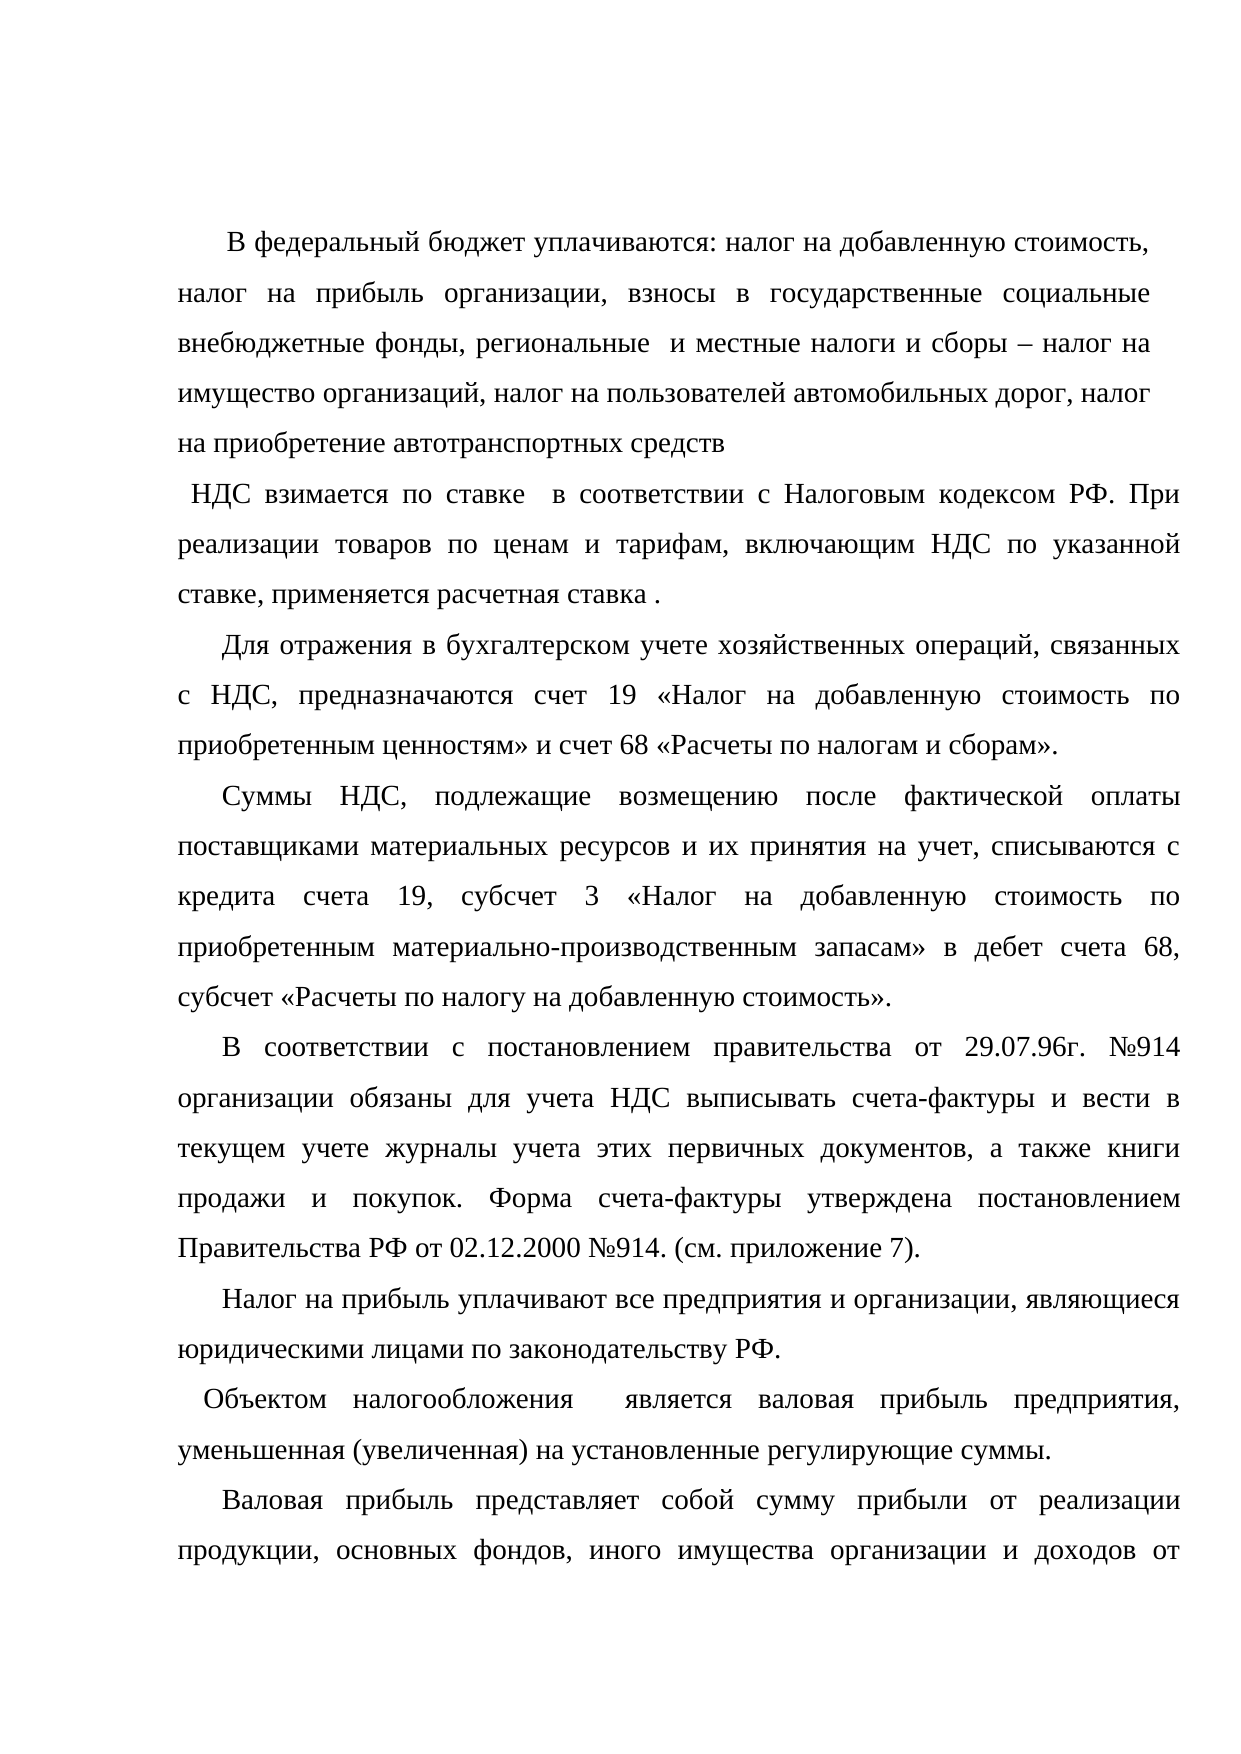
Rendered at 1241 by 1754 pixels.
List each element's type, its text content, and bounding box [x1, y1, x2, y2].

text В соответствии с постановлением правительства от 29.07.96г. №914 организации обязаны для учета НДС выписывать счета-фактуры и вести в текущем учете журналы учета этих первичных документов, а также книги продажи и покупок. Форма счета-фактуры утверждена постановлением Правительства РФ от 02.12.2000 №914. (см. приложение 7). [177, 1029, 1181, 1264]
text Суммы НДС, подлежащие возмещению после фактической оплаты поставщиками материальных ресурсов и их принятия на учет, списываются с кредита счета 19, субсчет 3 «Налог на добавленную стоимость по приобретенным материально-производственным запасам» в дебет счета 68, субсчет «Расчеты по налогу на добавленную стоимость». [177, 778, 1181, 1013]
text НДС взимается по ставке в соответствии с Налоговым кодексом РФ. При реализации товаров по ценам и тарифам, включающим НДС по указанной ставке, применяется расчетная ставка . [177, 476, 1181, 610]
text Объектом налогообложения является валовая прибыль предприятия, уменьшенная (увеличенная) на установленные регулирующие суммы. [177, 1382, 1181, 1465]
text Налог на прибыль уплачивают все предприятия и организации, являющиеся юридическими лицами по законодательству РФ. [177, 1281, 1181, 1365]
text Для отражения в бухгалтерском учете хозяйственных операций, связанных с НДС, предназначаются счет 19 «Налог на добавленную стоимость по приобретенным ценностям» и счет 68 «Расчеты по налогам и сборам». [177, 627, 1181, 761]
text В федеральный бюджет уплачиваются: налог на добавленную стоимость, налог на прибыль организации, взносы в государственные социальные внебюджетные фонды, региональные и местные налоги и сборы – налог на имущество организаций, налог на пользователей автомобильных дорог, налог на приобретение автотранспортных средств [177, 224, 1151, 459]
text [177, 1482, 1181, 1566]
